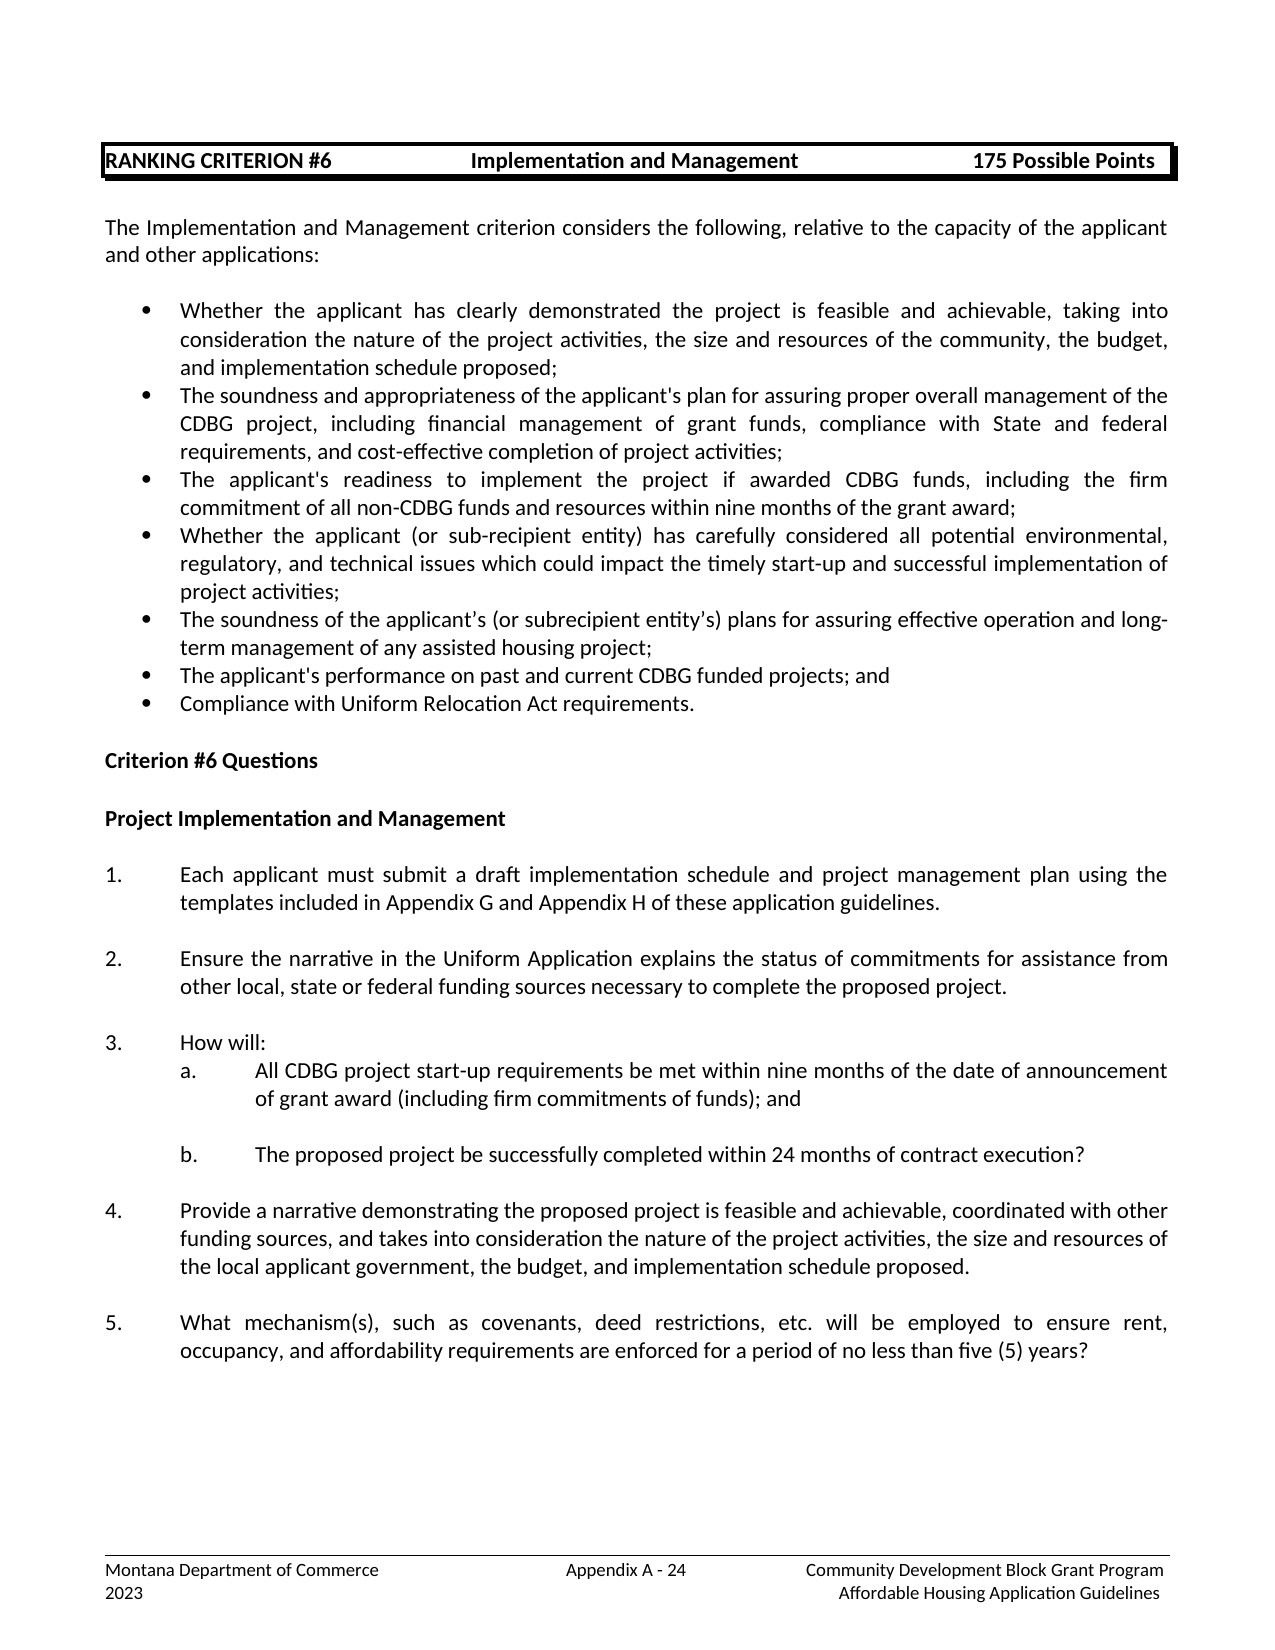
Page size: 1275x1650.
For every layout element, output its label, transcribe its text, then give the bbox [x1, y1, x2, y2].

list The applicant's performance on past and current CDBG funded projects; and [142, 661, 1170, 689]
text Project Implementation and Management [105, 804, 1170, 832]
list Whether the applicant (or sub-recipient entity) has carefully considered all potential environmental, regulatory, and technical issues which could impact the timely start-up and successful implementation of project activities; [142, 521, 1170, 605]
list Compliance with Uniform Relocation Act requirements. [142, 689, 1170, 717]
text Criterion #6 Questions [105, 747, 1170, 774]
list The soundness of the applicant’s (or subrecipient entity’s) plans for assuring effective operation and long-term management of any assisted housing project; [142, 605, 1170, 661]
text RANKING CRITERION #6 Implementation and Management 175 Possible Points [105, 146, 1170, 174]
list The soundness and appropriateness of the applicant's plan for assuring proper overall management of the CDBG project, including financial management of grant funds, compliance with State and federal requirements, and cost-effective completion of project activities; [142, 381, 1170, 465]
text 5. What mechanism(s), such as covenants, deed restrictions, etc. will be employed to ensure rent, occupancy, and affordability requirements are enforced for a period of no less than five (5) years? [105, 1308, 1170, 1364]
list The applicant's readiness to implement the project if awarded CDBG funds, including the firm commitment of all non-CDBG funds and resources within nine months of the grant award; [142, 465, 1170, 521]
text 3. How will: [105, 1028, 1170, 1056]
text The Implementation and Management criterion considers the following, relative to the capacity of the applicant and other applications: [105, 213, 1170, 269]
text 2. Ensure the narrative in the Uniform Application explains the status of commitments for assistance from other local, state or federal funding sources necessary to complete the proposed project. [105, 944, 1170, 1000]
text 1. Each applicant must submit a draft implementation schedule and project management plan using the templates included in Appendix G and Appendix H of these application guidelines. [105, 860, 1170, 916]
list Whether the applicant has clearly demonstrated the project is feasible and achievable, taking into consideration the nature of the project activities, the size and resources of the community, the budget, and implementation schedule proposed; [142, 297, 1170, 381]
text a. All CDBG project start-up requirements be met within nine months of the date of announcement of grant award (including firm commitments of funds); and [180, 1056, 1170, 1112]
text b. The proposed project be successfully completed within 24 months of contract execution? [180, 1140, 1170, 1168]
text 4. Provide a narrative demonstrating the proposed project is feasible and achievable, coordinated with other funding sources, and takes into consideration the nature of the project activities, the size and resources of the local applicant government, the budget, and implementation schedule proposed. [105, 1196, 1170, 1281]
